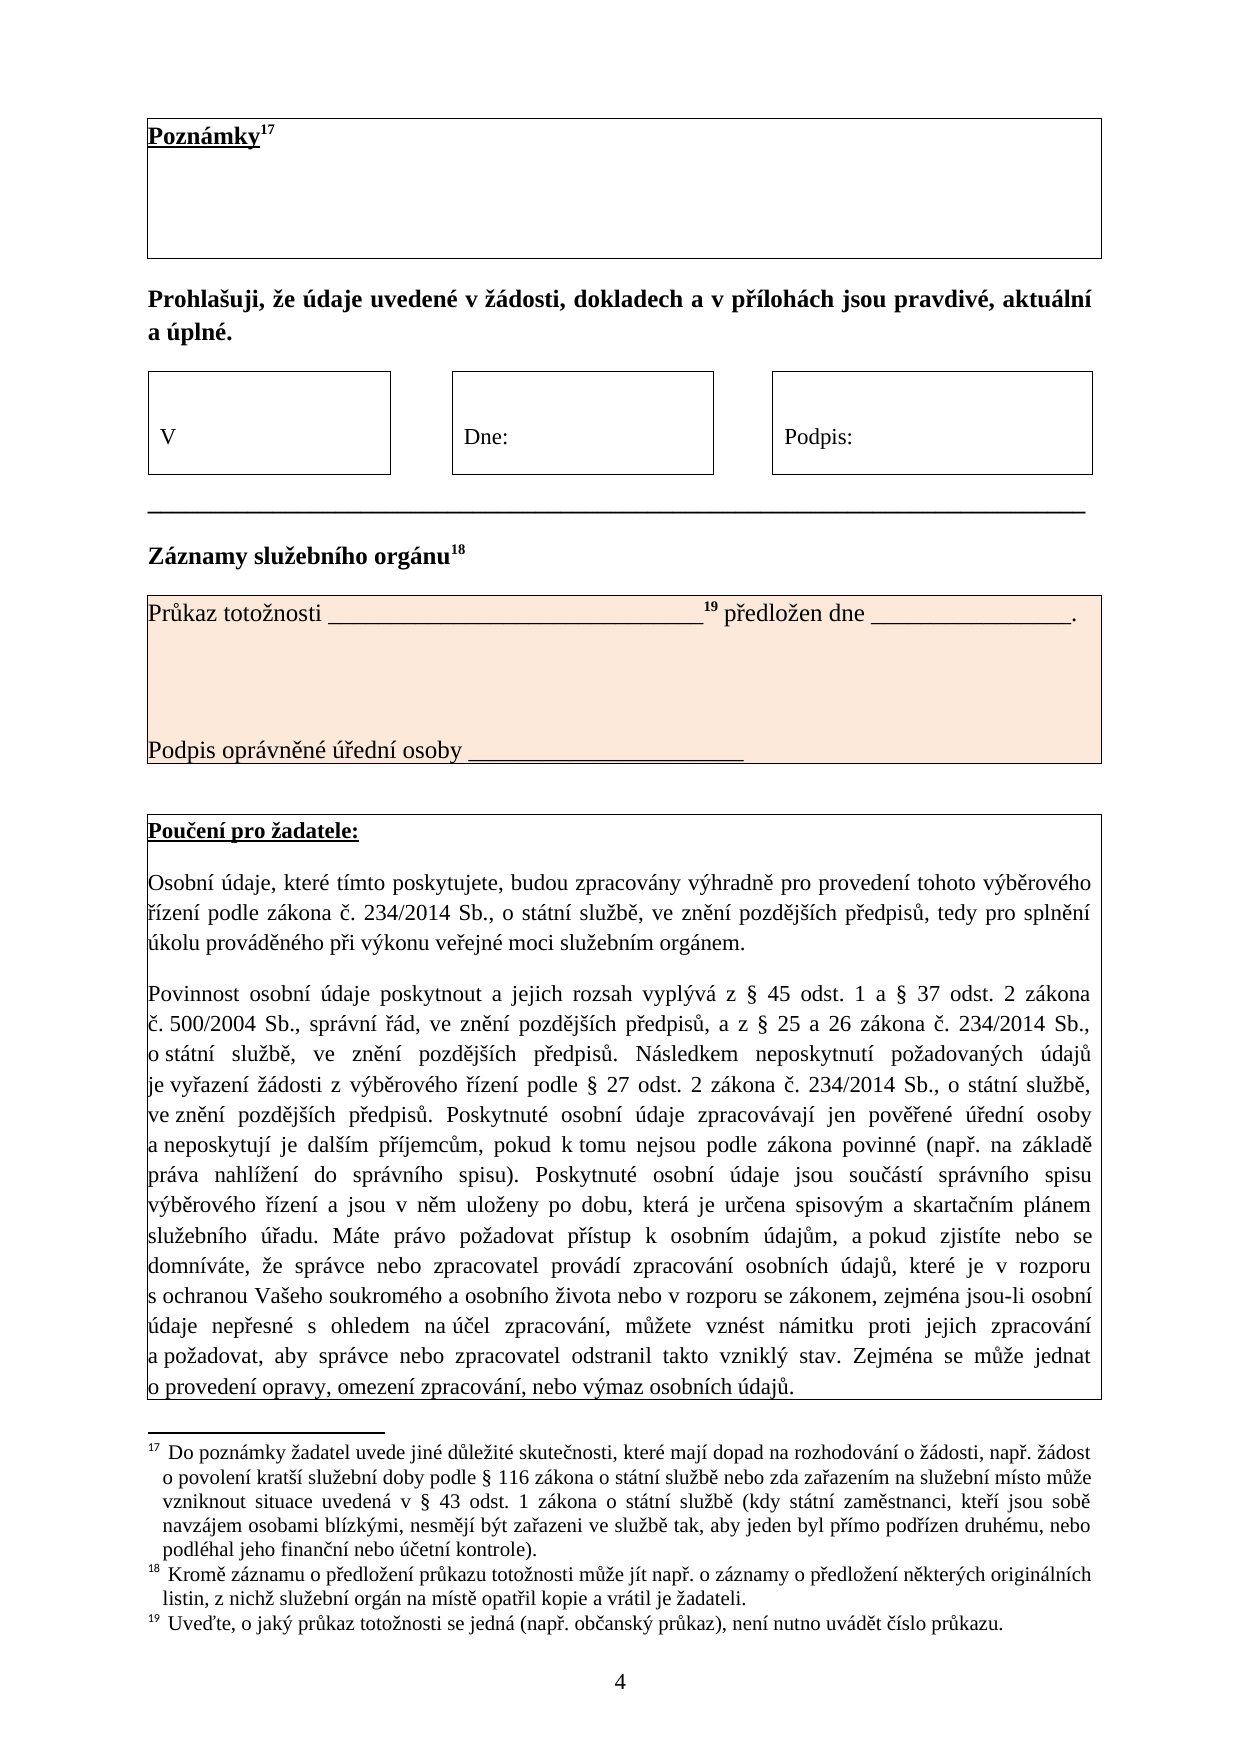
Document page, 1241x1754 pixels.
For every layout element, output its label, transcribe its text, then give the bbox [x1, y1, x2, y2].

text Prohlašuji, že údaje uvedené v žádosti, dokladech a v přílohách jsou pravdivé, aktuální a úplné. [148, 284, 1092, 346]
text Záznamy služebního orgánu [148, 541, 1092, 570]
text Povinnost osobní údaje poskytnout a jejich rozsah vyplývá z § 45 odst. 1 a § 37 odst. 2 zákona č. 500/2004 Sb., správní řád, ve znění pozdějších předpisů, a z § 25 a 26 zákona č. 234/2014 Sb., o státní službě, ve znění pozdějších předpisů. Následkem neposkytnutí požadovaných údajů je vyřazení žádosti z výběrového řízení podle § 27 odst. 2 zákona č. 234/2014 Sb., o státní službě, ve znění pozdějších předpisů. Poskytnuté osobní údaje zpracovávají jen pověřené úřední osoby a neposkytují je dalším příjemcům, pokud k tomu nejsou podle zákona povinné (např. na základě práva nahlížení do správního spisu). Poskytnuté osobní údaje jsou součástí správního spisu výběrového řízení a jsou v něm uloženy po dobu, která je určena spisovým a skartačním plánem služebního úřadu. Máte právo požadovat přístup k osobním údajům, a pokud zjistíte nebo se domníváte, že správce nebo zpracovatel provádí zpracování osobních údajů, které je v rozporu s ochranou Vašeho soukromého a osobního života nebo v rozporu se zákonem, zejména jsou-li osobní údaje nepřesné s ohledem na účel zpracování, můžete vznést námitku proti jejich zpracování a požadovat, aby správce nebo zpracovatel odstranil takto vzniklý stav. Zejména se může jednat o provedení opravy, omezení zpracování, nebo výmaz osobních údajů. [148, 977, 1101, 1399]
text Osobní údaje, které tímto poskytujete, budou zpracovány výhradně pro provedení tohoto výběrového řízení podle zákona č. 234/2014 Sb., o státní službě, ve znění pozdějších předpisů, tedy pro splnění úkolu prováděného při výkonu veřejné moci služebním orgánem. [148, 865, 1101, 955]
text Průkaz totožnosti ______________________________ předložen dne ________________. [148, 596, 1101, 627]
table_header Dne: [453, 372, 713, 474]
table_header [391, 371, 452, 474]
text Podpis oprávněné úřední osoby ______________________ [148, 732, 1101, 763]
text Poučení pro žadatele: [148, 815, 1101, 844]
table_header [714, 371, 772, 474]
table_header V [149, 372, 390, 474]
table_header Podpis: [773, 372, 1092, 474]
text Poznámky [148, 119, 1101, 150]
text ___________________________________________________________________________ [148, 487, 1092, 516]
